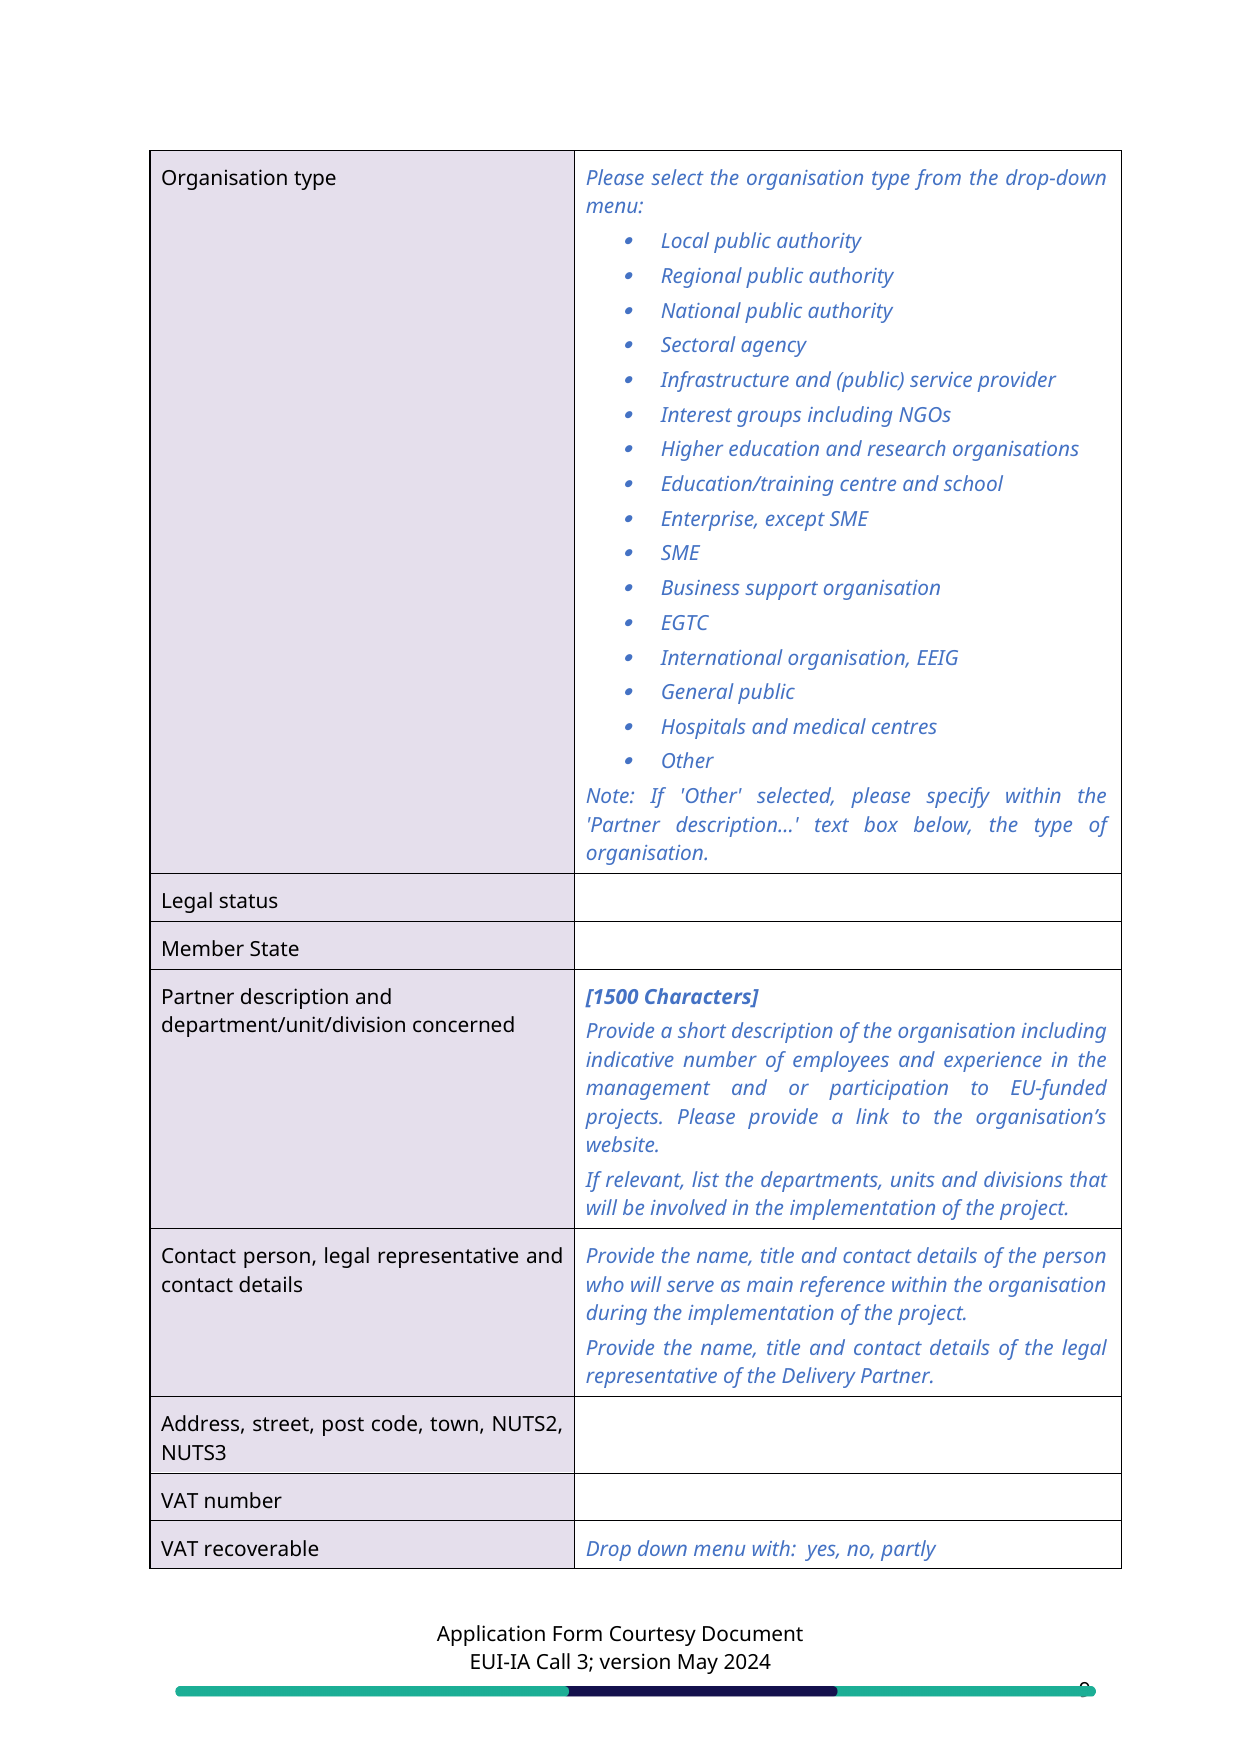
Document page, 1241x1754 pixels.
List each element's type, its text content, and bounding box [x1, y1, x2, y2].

table_cell [575, 874, 1121, 921]
table_cell [1500 Characters] Provide a short description of the organisation including indicative number of employees and experience in the management and or participation to EU-funded projects. Please provide a link to the organisation’s website. If relevant, list the departments, units and divisions that will be involved in the implementation of the project. [575, 970, 1121, 1228]
table_cell Legal status [151, 874, 574, 921]
table_cell Contact person, legal representative and contact details [151, 1229, 574, 1396]
table_cell Partner description and department/unit/division concerned [151, 970, 574, 1228]
table_cell Organisation type [151, 151, 574, 873]
table_cell Address, street, post code, town, NUTS2, NUTS3 [151, 1397, 574, 1472]
table_cell [575, 922, 1121, 969]
table_cell VAT recoverable [151, 1521, 574, 1568]
table_cell Member State [151, 922, 574, 969]
table_cell Provide the name, title and contact details of the person who will serve as main reference within the organisation during the implementation of the project. Provide the name, title and contact details of the legal representative of the Delivery Partner. [575, 1229, 1121, 1396]
table_cell [575, 1474, 1121, 1520]
table_cell VAT number [151, 1474, 574, 1520]
table_cell Please select the organisation type from the drop-down menu: Local public authority Regional public authority National public authority Sectoral agency Infrastructure and (public) service provider Interest groups including NGOs Higher education and research organisations Education/training centre and school Enterprise, except SME SME Business support organisation EGTC International organisation, EEIG General public Hospitals and medical centres Other Note: If 'Other' selected, please specify within the 'Partner description...' text box below, the type of organisation. [575, 151, 1121, 873]
table_cell Drop down menu with: yes, no, partly [575, 1521, 1121, 1568]
table_cell [575, 1397, 1121, 1472]
picture [167, 1676, 1099, 1702]
